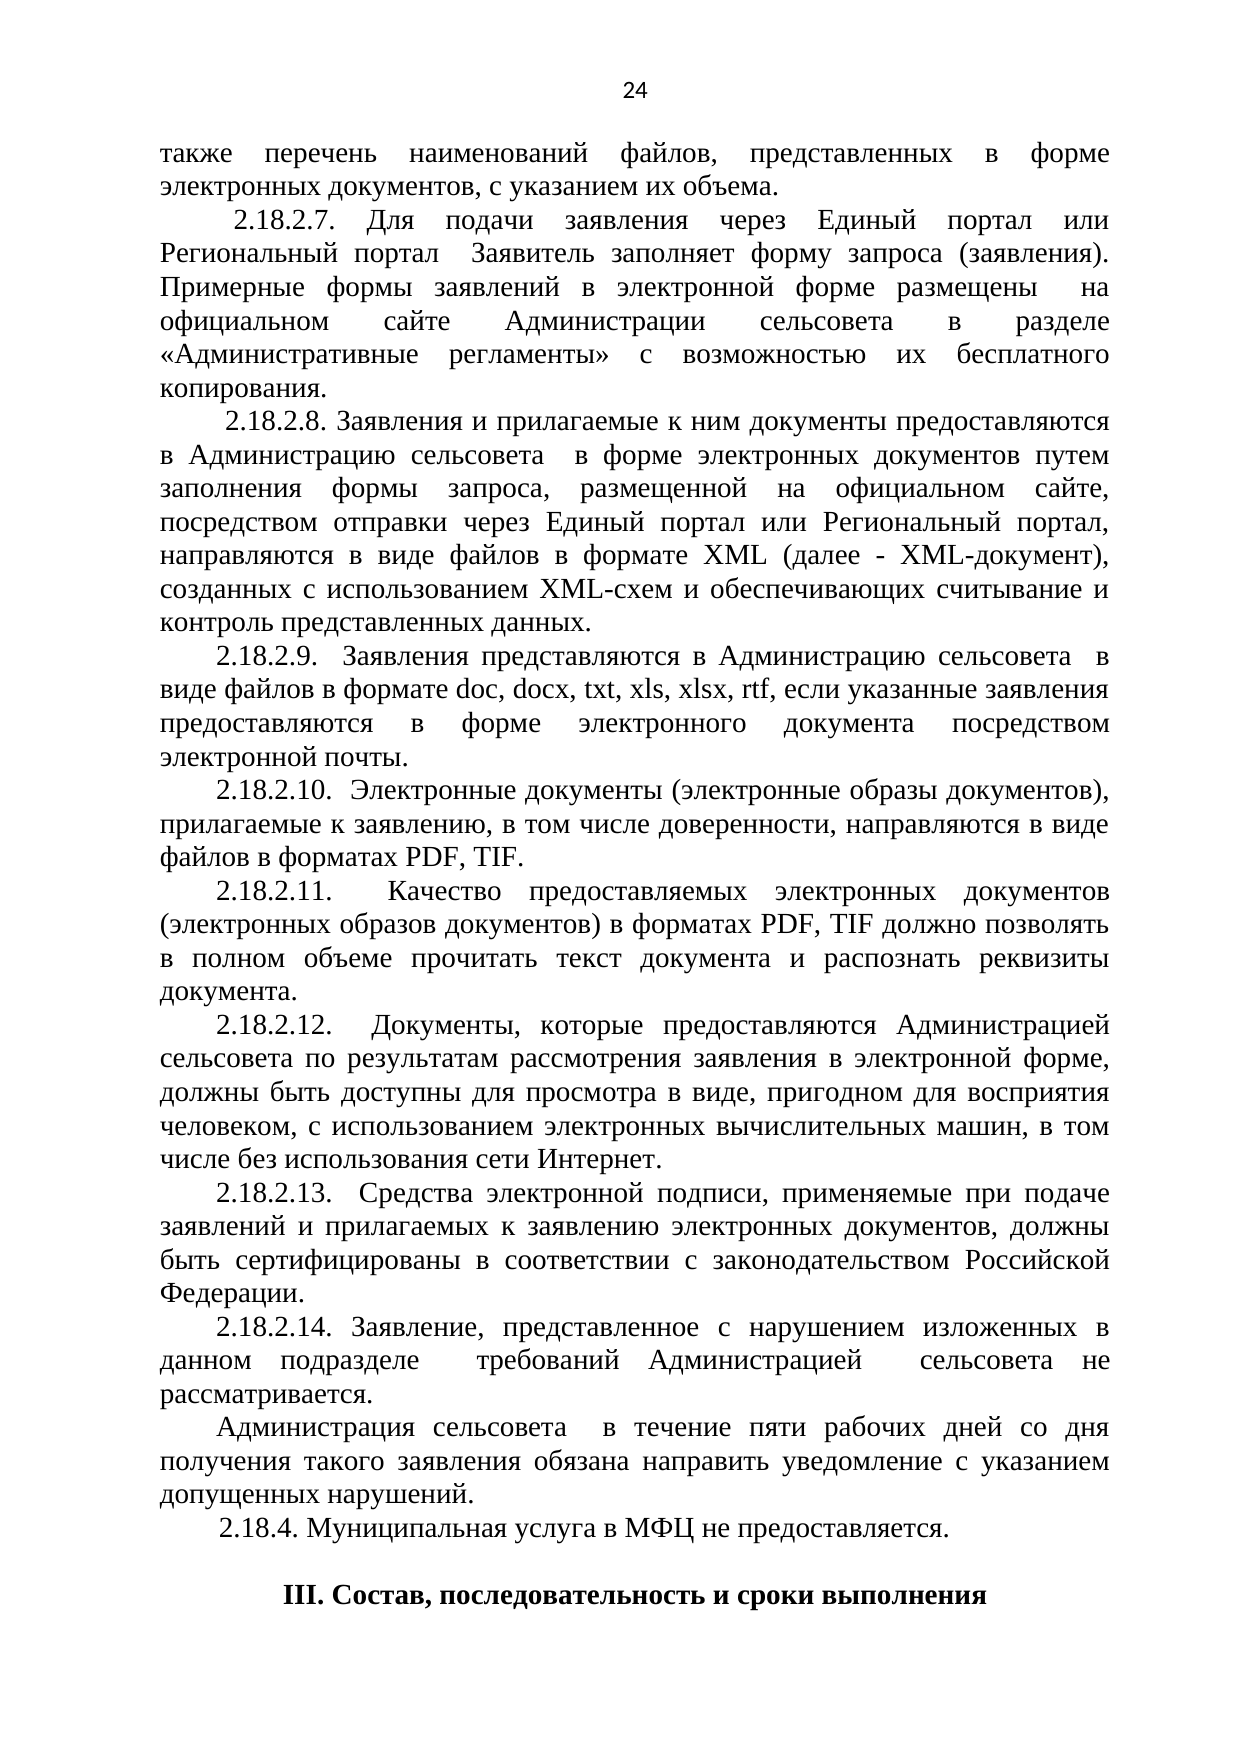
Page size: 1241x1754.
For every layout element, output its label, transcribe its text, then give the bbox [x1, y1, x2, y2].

text 2.18.2.7. Для подачи заявления через Единый портал или Региональный портал Заявитель заполняет форму запроса (заявления). Примерные формы заявлений в электронной форме размещены на официальном сайте Администрации сельсовета в разделе «Административные регламенты» с возможностью их бесплатного копирования. [159, 202, 1110, 403]
text 2.18.2.11. Качество предоставляемых электронных документов (электронных образов документов) в форматах PDF, TIF должно позволять в полном объеме прочитать текст документа и распознать реквизиты документа. [159, 873, 1110, 1007]
text 2.18.4. Муниципальная услуга в МФЦ не предоставляется. [159, 1510, 1110, 1544]
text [159, 135, 1110, 202]
text 2.18.2.8. Заявления и прилагаемые к ним документы предоставляются в Администрацию сельсовета в форме электронных документов путем заполнения формы запроса, размещенной на официальном сайте, посредством отправки через Единый портал или Региональный портал, направляются в виде файлов в формате XML (далее - XML-документ), созданных с использованием XML-схем и обеспечивающих считывание и контроль представленных данных. [159, 403, 1110, 638]
text Администрация сельсовета в течение пяти рабочих дней со дня получения такого заявления обязана направить уведомление с указанием допущенных нарушений. [159, 1409, 1110, 1510]
text 2.18.2.9. Заявления представляются в Администрацию сельсовета в виде файлов в формате doc, docx, txt, xls, xlsx, rtf, если указанные заявления предоставляются в форме электронного документа посредством электронной почты. [159, 638, 1110, 772]
text 2.18.2.12. Документы, которые предоставляются Администрацией сельсовета по результатам рассмотрения заявления в электронной форме, должны быть доступны для просмотра в виде, пригодном для восприятия человеком, с использованием электронных вычислительных машин, в том числе без использования сети Интернет. [159, 1007, 1110, 1175]
text 2.18.2.14. Заявление, представленное с нарушением изложенных в данном подразделе требований Администрацией сельсовета не рассматривается. [159, 1309, 1110, 1409]
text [159, 1577, 1110, 1611]
text 2.18.2.10. Электронные документы (электронные образы документов), прилагаемые к заявлению, в том числе доверенности, направляются в виде файлов в форматах PDF, TIF. [159, 772, 1110, 873]
text 2.18.2.13. Средства электронной подписи, применяемые при подаче заявлений и прилагаемых к заявлению электронных документов, должны быть сертифицированы в соответствии с законодательством Российской Федерации. [159, 1175, 1110, 1309]
